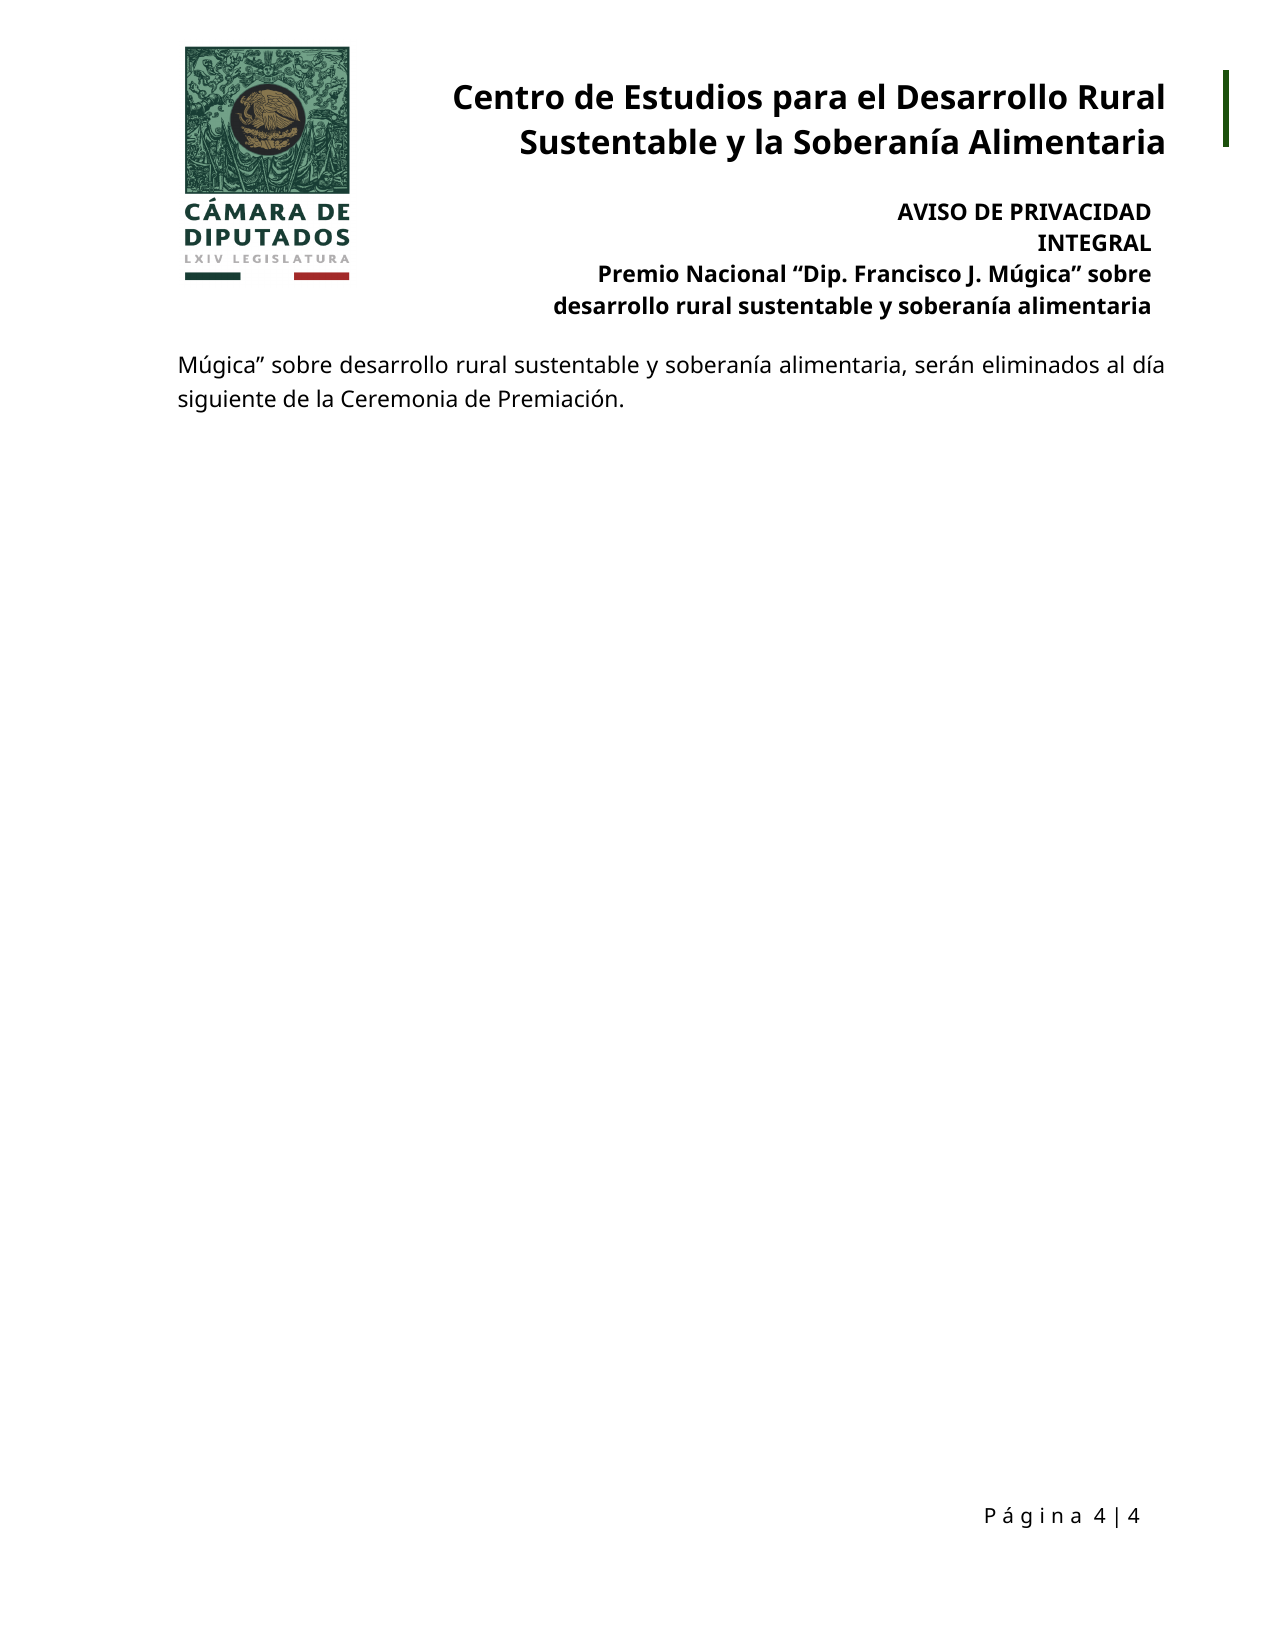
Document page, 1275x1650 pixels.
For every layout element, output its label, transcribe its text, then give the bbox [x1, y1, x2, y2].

picture [178, 39, 358, 288]
